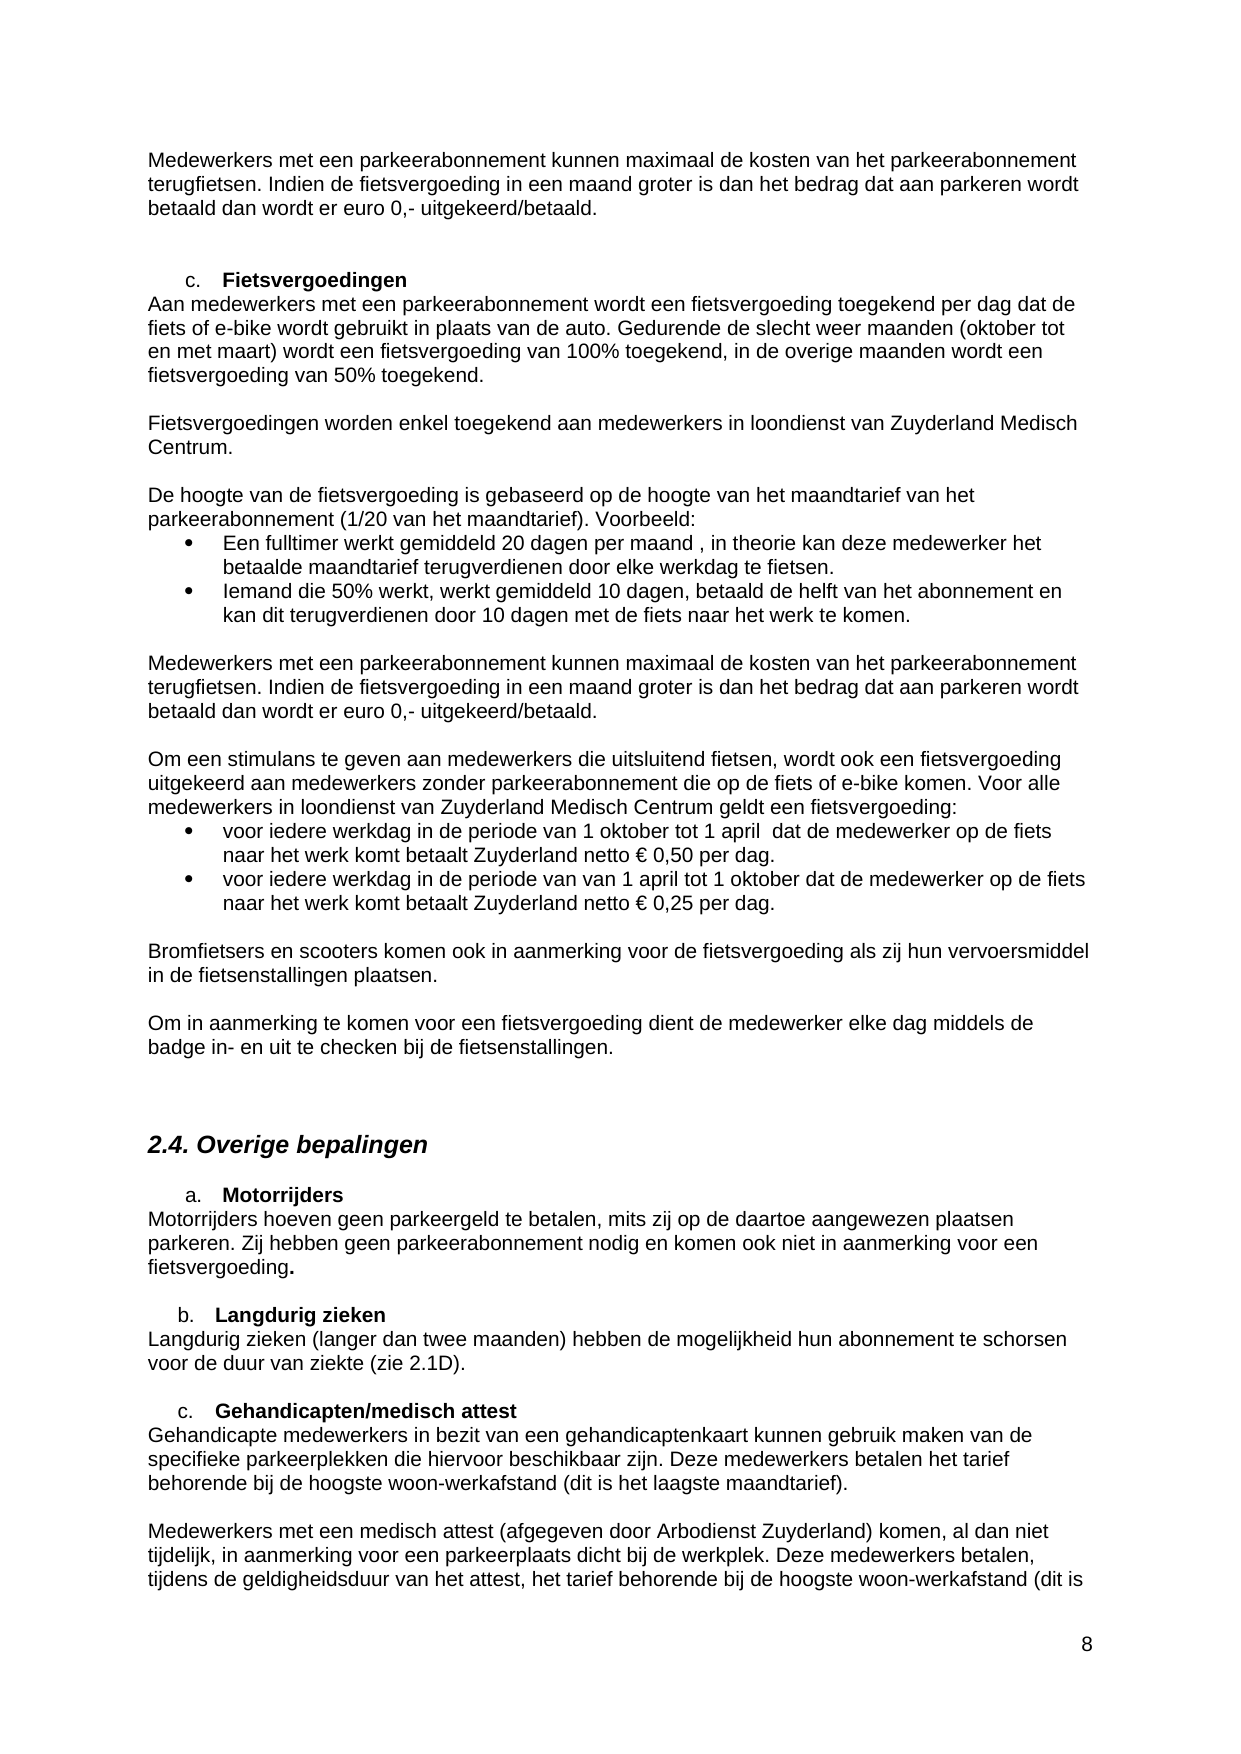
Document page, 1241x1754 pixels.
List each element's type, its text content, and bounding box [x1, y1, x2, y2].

text De hoogte van de fietsvergoeding is gebaseerd op de hoogte van het maandtarief van het parkeerabonnement (1/20 van het maandtarief). Voorbeeld: [148, 483, 1093, 531]
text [148, 1518, 1093, 1590]
list voor iedere werkdag in de periode van van 1 april tot 1 oktober dat de medewerker op de fiets naar het werk komt betaalt Zuyderland netto € 0,25 per dag. [185, 867, 1093, 915]
text Medewerkers met een parkeerabonnement kunnen maximaal de kosten van het parkeerabonnement terugfietsen. Indien de fietsvergoeding in een maand groter is dan het bedrag dat aan parkeren wordt betaald dan wordt er euro 0,- uitgekeerd/betaald. [148, 651, 1093, 723]
subtitle 2.4. Overige bepalingen [148, 1130, 1093, 1159]
text Gehandicapte medewerkers in bezit van een gehandicaptenkaart kunnen gebruik maken van de specifieke parkeerplekken die hiervoor beschikbaar zijn. Deze medewerkers betalen het tarief behorende bij de hoogste woon-werkafstand (dit is het laagste maandtarief). [148, 1423, 1093, 1494]
text Medewerkers met een parkeerabonnement kunnen maximaal de kosten van het parkeerabonnement terugfietsen. Indien de fietsvergoeding in een maand groter is dan het bedrag dat aan parkeren wordt betaald dan wordt er euro 0,- uitgekeerd/betaald. [148, 148, 1093, 219]
list voor iedere werkdag in de periode van 1 oktober tot 1 april dat de medewerker op de fiets naar het werk komt betaalt Zuyderland netto € 0,50 per dag. [185, 819, 1093, 867]
text Om in aanmerking te komen voor een fietsvergoeding dient de medewerker elke dag middels de badge in- en uit te checken bij de fietsenstallingen. [148, 1011, 1093, 1058]
subtitle Fietsvergoedingen [185, 267, 1093, 291]
list Iemand die 50% werkt, werkt gemiddeld 10 dagen, betaald de helft van het abonnement en kan dit terugverdienen door 10 dagen met de fiets naar het werk te komen. [185, 579, 1093, 627]
subtitle Motorrijders [185, 1183, 1093, 1207]
text Om een stimulans te geven aan medewerkers die uitsluitend fietsen, wordt ook een fietsvergoeding uitgekeerd aan medewerkers zonder parkeerabonnement die op de fiets of e-bike komen. Voor alle medewerkers in loondienst van Zuyderland Medisch Centrum geldt een fietsvergoeding: [148, 747, 1093, 819]
text Langdurig zieken (langer dan twee maanden) hebben de mogelijkheid hun abonnement te schorsen voor de duur van ziekte (zie 2.1D). [148, 1327, 1093, 1375]
text Bromfietsers en scooters komen ook in aanmerking voor de fietsvergoeding als zij hun vervoersmiddel in de fietsenstallingen plaatsen. [148, 939, 1093, 987]
text Fietsvergoedingen worden enkel toegekend aan medewerkers in loondienst van Zuyderland Medisch Centrum. [148, 411, 1093, 459]
subtitle Gehandicapten/medisch attest [177, 1399, 1093, 1423]
text Aan medewerkers met een parkeerabonnement wordt een fietsvergoeding toegekend per dag dat de fiets of e-bike wordt gebruikt in plaats van de auto. Gedurende de slecht weer maanden (oktober tot en met maart) wordt een fietsvergoeding van 100% toegekend, in de overige maanden wordt een fietsvergoeding van 50% toegekend. [148, 291, 1093, 387]
list Een fulltimer werkt gemiddeld 20 dagen per maand , in theorie kan deze medewerker het betaalde maandtarief terugverdienen door elke werkdag te fietsen. [185, 531, 1093, 579]
subtitle Langdurig zieken [177, 1303, 1093, 1327]
text Motorrijders hoeven geen parkeergeld te betalen, mits zij op de daartoe aangewezen plaatsen parkeren. Zij hebben geen parkeerabonnement nodig en komen ook niet in aanmerking voor een fietsvergoeding. [148, 1207, 1093, 1279]
